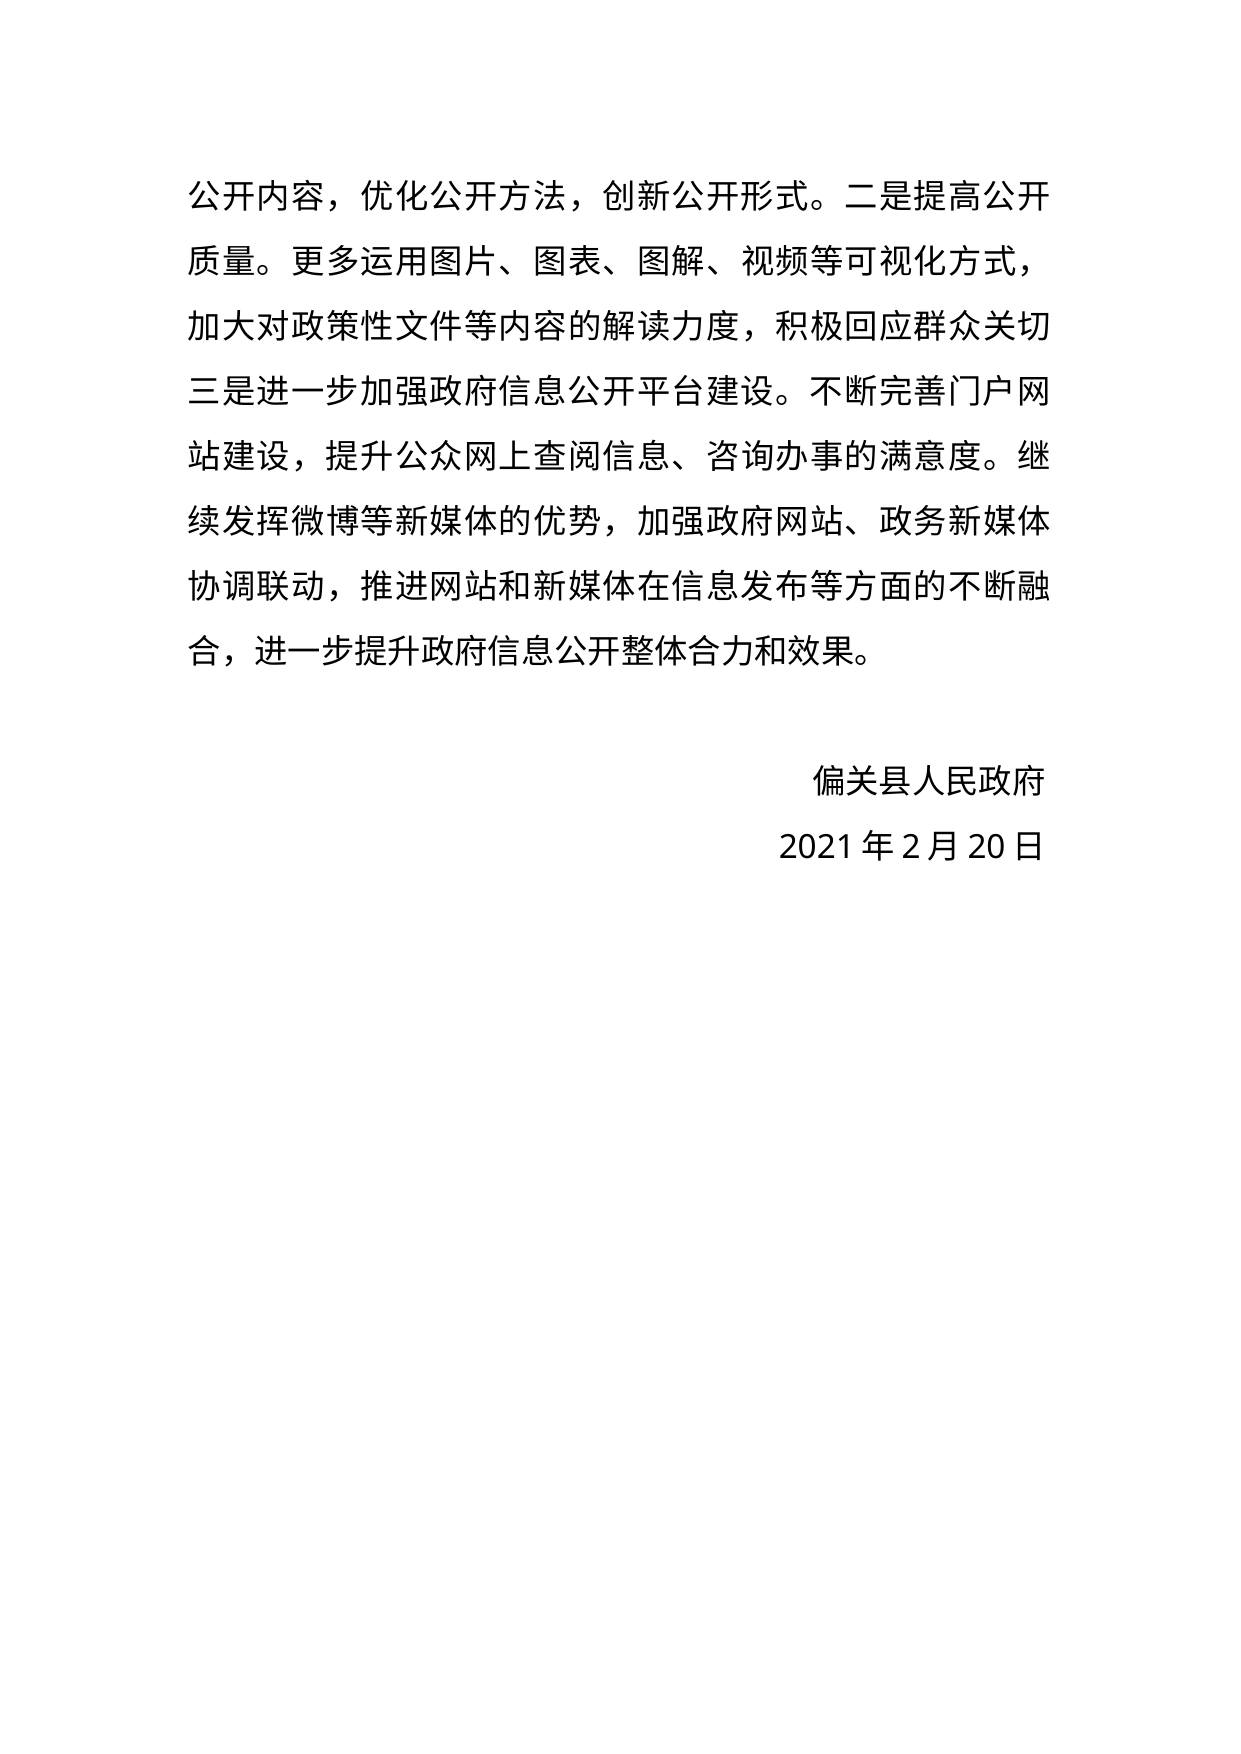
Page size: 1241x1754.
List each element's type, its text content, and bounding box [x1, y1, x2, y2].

text 2021年2月20日 [187, 812, 1053, 877]
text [187, 162, 1053, 682]
text 偏关县人民政府 [187, 747, 1053, 812]
